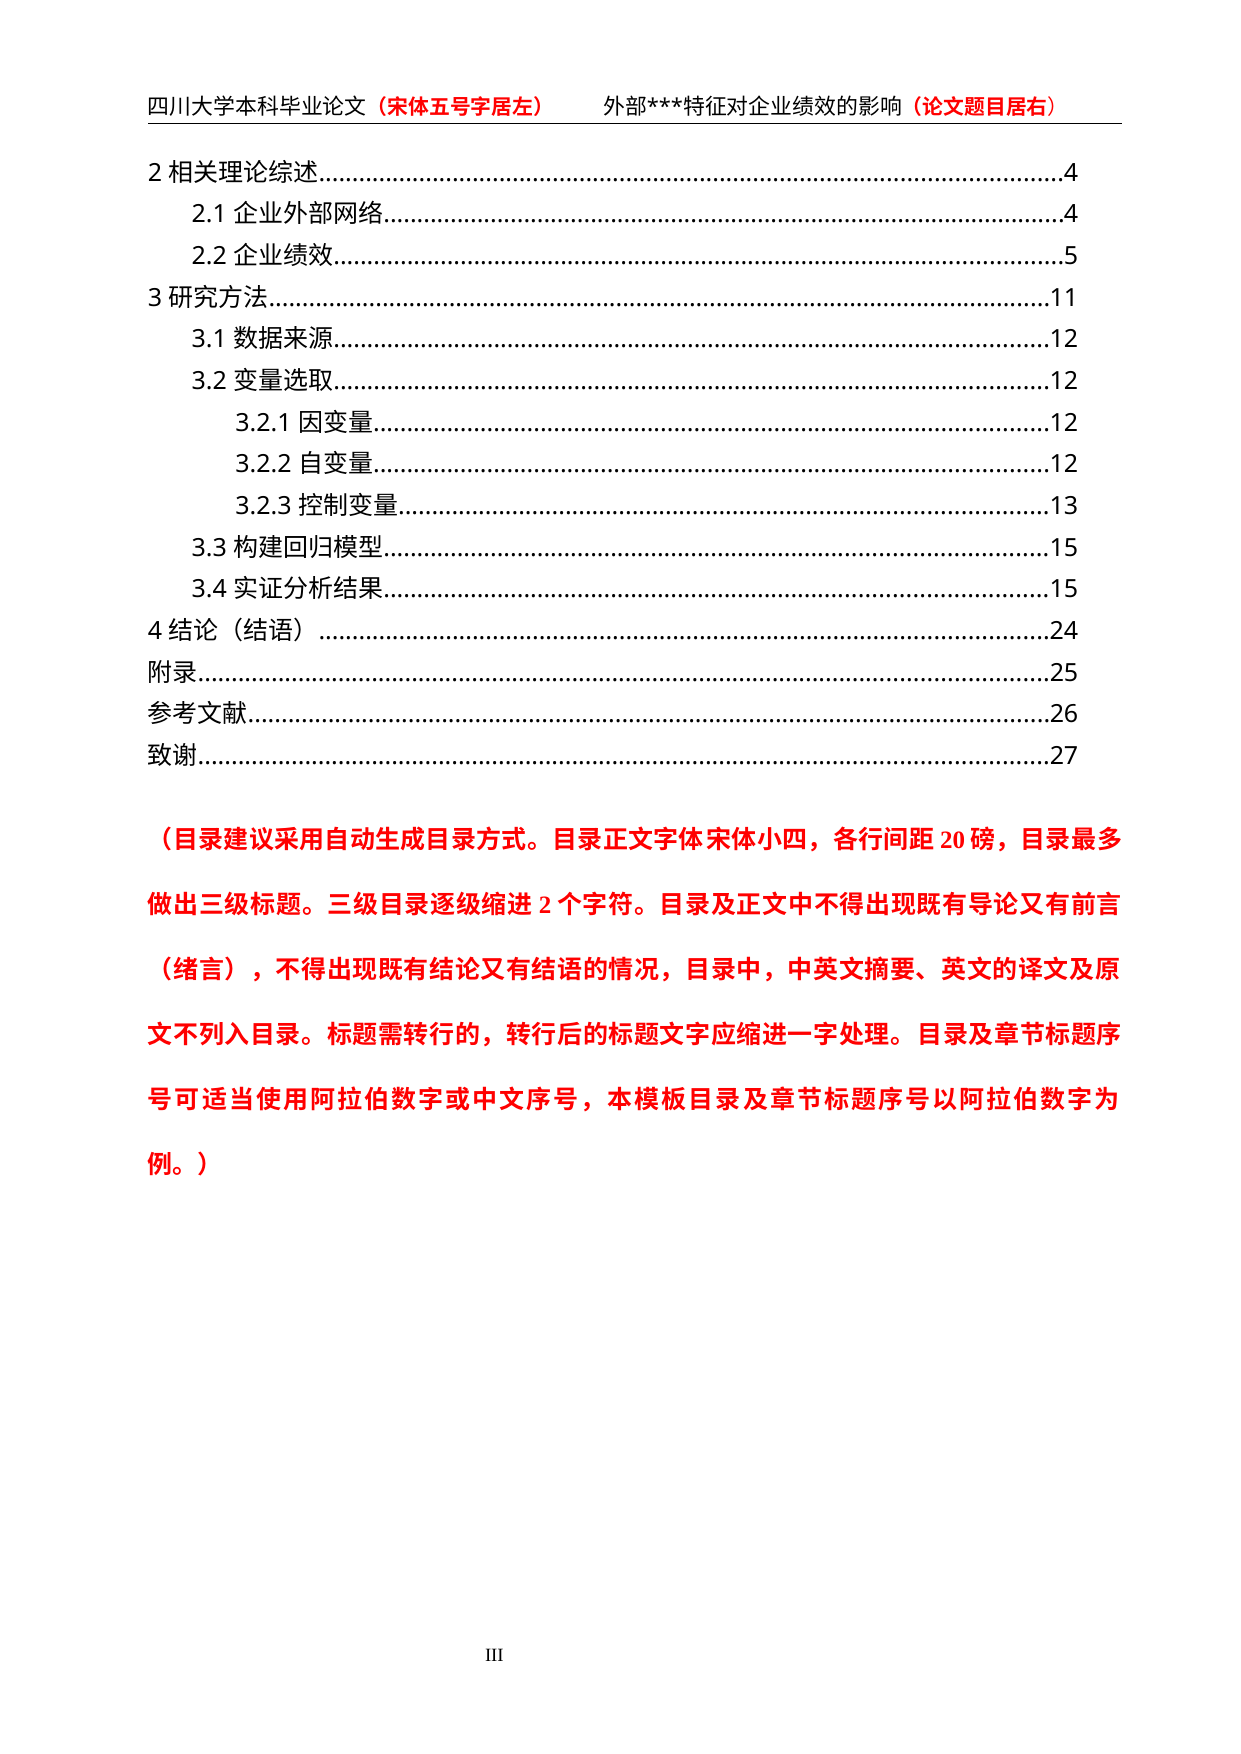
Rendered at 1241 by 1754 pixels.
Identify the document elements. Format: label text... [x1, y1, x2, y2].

text 2.1 企业外部网络 4 [191, 189, 1122, 231]
text 3.4 实证分析结果 15 [191, 564, 1122, 606]
text 致谢 27 [148, 731, 1122, 773]
text 2.2 企业绩效 5 [191, 231, 1122, 273]
text 3.2.3 控制变量 13 [235, 481, 1122, 523]
text 3.2.2 自变量 12 [235, 439, 1122, 481]
text 附录 25 [148, 648, 1122, 689]
text 参考文献 26 [148, 689, 1122, 731]
text 4 结论（结语） 24 [148, 606, 1122, 648]
text 2 相关理论综述 4 [148, 148, 1122, 189]
text 3.1 数据来源 12 [191, 314, 1122, 356]
text 3.3 构建回归模型 15 [191, 523, 1122, 564]
text 3.2 变量选取 12 [191, 356, 1122, 398]
text 3.2.1 因变量 12 [235, 398, 1122, 439]
text （目录建议采用自动生成目录方式。目录正文字体宋体小四，各行间距20磅，目录最多做出三级标题。三级目录逐级缩进2个字符。目录及正文中不得出现既有导论又有前言（绪言），不得出现既有结论又有结语的情况，目录中，中英文摘要、英文的译文及原文不列入目录。标题需转行的，转行后的标题文字应缩进一字处理。目录及章节标题序号可适当使用阿拉伯数字或中文序号，本模板目录及章节标题序号以阿拉伯数字为例。） [148, 805, 1122, 1195]
text 3 研究方法 11 [148, 273, 1122, 314]
